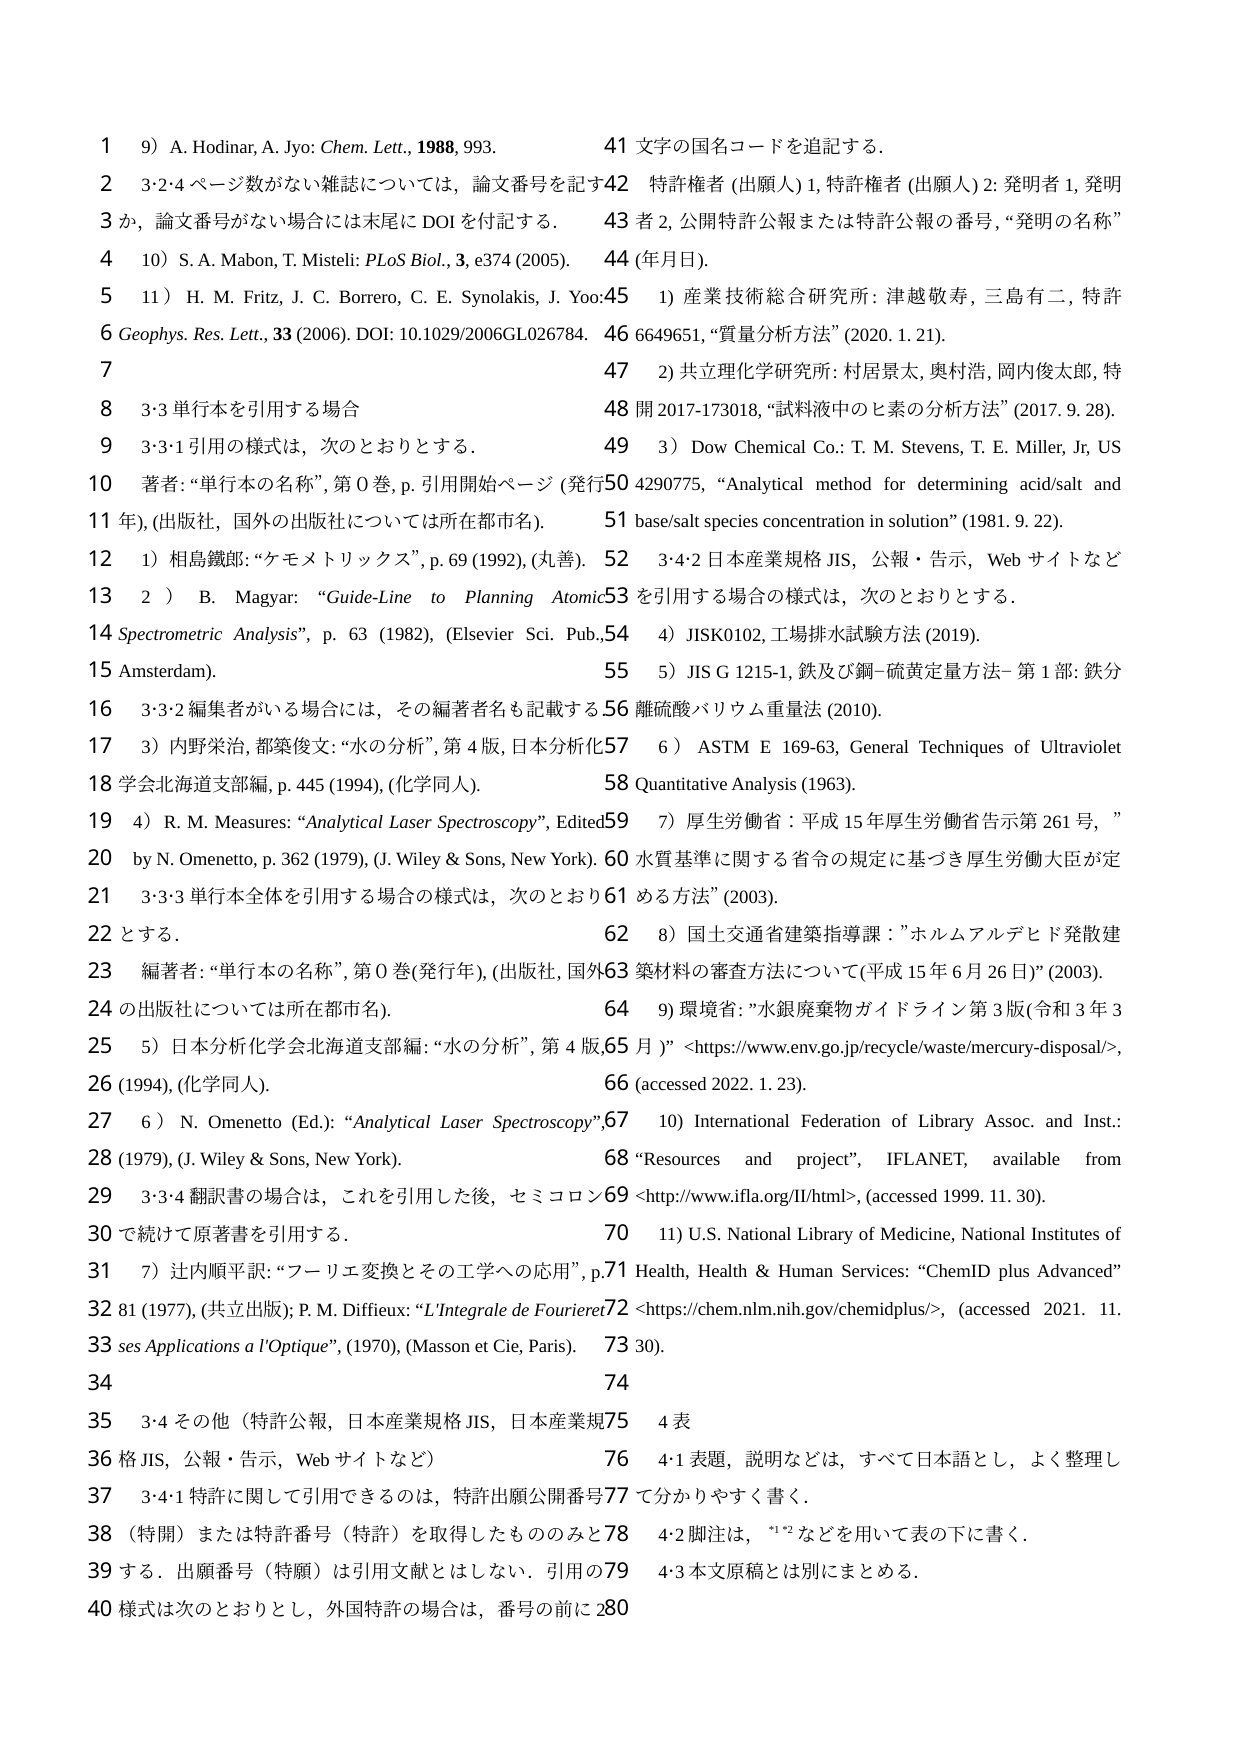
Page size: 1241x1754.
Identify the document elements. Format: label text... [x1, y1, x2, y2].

text 4·2 脚注は， *1 *2 などを用いて表の下に書く． [635, 1514, 1122, 1552]
text 10) International Federation of Library Assoc. and Inst.: “Resources and project”, IFLANET, available from <http://www.ifla.org/II/html>, (accessed 1999. 11. 30). [635, 1102, 1122, 1214]
text 3·3·2 編集者がいる場合には，その編著者名も記載する． [118, 689, 605, 727]
text 7）厚生労働省：平成15年厚生労働省告示第261号，”水質基準に関する省令の規定に基づき厚生労働大臣が定める方法” (2003). [635, 802, 1122, 914]
text 3）内野栄治, 都築俊文: “水の分析”, 第 4 版, 日本分析化学会北海道支部編, p. 445 (1994), (化学同人). [118, 727, 605, 802]
text 7）辻内順平訳: “フーリエ変換とその工学への応用”, p. 81 (1977), (共立出版); P. M. Diffieux: “L'Integrale de Fourieret ses Applications a l'Optique”, (1970), (Masson et Cie, Paris). [118, 1252, 605, 1364]
text 10）S. A. Mabon, T. Misteli: PLoS Biol., 3, e374 (2005). [118, 239, 605, 277]
text 11) U.S. National Library of Medicine, National Institutes of Health, Health & Human Services: “ChemID plus Advanced” <https://chem.nlm.nih.gov/chemidplus/>, (accessed 2021. 11. 30). [635, 1214, 1122, 1364]
text 1) 産業技術総合研究所: 津越敬寿, 三島有二, 特許6649651, “質量分析方法” (2020. 1. 21). [635, 277, 1122, 352]
text 9）A. Hodinar, A. Jyo: Chem. Lett., 1988, 993. [118, 127, 605, 164]
text 特許権者 (出願人) 1, 特許権者 (出願人) 2: 発明者1, 発明者2, 公開特許公報または特許公報の番号, “発明の名称” (年月日). [635, 164, 1122, 277]
text 編著者: “単行本の名称”, 第０巻(発行年), (出版社, 国外の出版社については所在都市名). [118, 952, 605, 1027]
text 3·3·4 翻訳書の場合は，これを引用した後，セミコロンで続けて原著書を引用する． [118, 1177, 605, 1252]
text 3·4 その他（特許公報，日本産業規格JIS，日本産業規格JIS，公報・告示，Web サイトなど） [118, 1402, 605, 1477]
text 4·3 本文原稿とは別にまとめる． [635, 1552, 1122, 1589]
text 3·3·1 引用の様式は，次のとおりとする． [118, 427, 605, 464]
text 3·2·4 ページ数がない雑誌については，論文番号を記すか，論文番号がない場合には末尾にDOIを付記する． [118, 164, 605, 239]
text 4·1 表題，説明などは，すべて日本語とし，よく整理して分かりやすく書く． [635, 1439, 1122, 1514]
text 4）JISK0102, 工場排水試験方法 (2019). [635, 614, 1122, 652]
text 11）H. M. Fritz, J. C. Borrero, C. E. Synolakis, J. Yoo: Geophys. Res. Lett., 33 (2006). DOI: 10.1029/2006GL026784. [118, 277, 605, 352]
text 著者: “単行本の名称”, 第０巻, p. 引用開始ページ (発行年), (出版社，国外の出版社については所在都市名). [118, 464, 605, 539]
text 2) 共立理化学研究所: 村居景太, 奥村浩, 岡内俊太郎, 特開2017-173018, “試料液中のヒ素の分析方法” (2017. 9. 28). [635, 352, 1122, 427]
text 3·3·3 単行本全体を引用する場合の様式は，次のとおりとする． [118, 877, 605, 952]
text 5）JIS G 1215-1, 鉄及び鋼−硫黄定量方法− 第1部: 鉄分離硫酸バリウム重量法 (2010). [635, 652, 1122, 727]
text 3·4·1 特許に関して引用できるのは，特許出願公開番号（特開）または特許番号（特許）を取得したもののみとする．出願番号（特願）は引用文献とはしない．引用の様式は次のとおりとし，外国特許の場合は，番号の前に2文字の国名コードを追記する． [118, 1477, 605, 1627]
text 3）Dow Chemical Co.: T. M. Stevens, T. E. Miller, Jr, US 4290775, “Analytical method for determining acid/salt and base/salt species concentration in solution” (1981. 9. 22). [635, 427, 1122, 539]
text 1）相島鐵郎: “ケモメトリックス”, p. 69 (1992), (丸善). [118, 539, 605, 577]
text 6）ASTM E 169-63, General Techniques of Ultraviolet Quantitative Analysis (1963). [635, 727, 1122, 802]
text 8）国土交通省建築指導課：”ホルムアルデヒド発散建築材料の審査方法について(平成15年6月26日)” (2003). [635, 914, 1122, 989]
text 2）B. Magyar: “Guide-Line to Planning Atomic Spectrometric Analysis”, p. 63 (1982), (Elsevier Sci. Pub., Amsterdam). [118, 577, 605, 689]
text 6）N. Omenetto (Ed.): “Analytical Laser Spectroscopy”, (1979), (J. Wiley & Sons, New York). [118, 1102, 605, 1177]
text 4）R. M. Measures: “Analytical Laser Spectroscopy”, Edited by N. Omenetto, p. 362 (1979), (J. Wiley & Sons, New York). [133, 802, 605, 877]
text 9) 環境省: ”水銀廃棄物ガイドライン第3版(令和3年3月)” <https://www.env.go.jp/recycle/waste/mercury-disposal/>, (accessed 2022. 1. 23). [635, 989, 1122, 1102]
text 5）日本分析化学会北海道支部編: “水の分析”, 第 4 版, (1994), (化学同人). [118, 1027, 605, 1102]
text 3·3 単行本を引用する場合 [118, 389, 605, 427]
text 3·4·2 日本産業規格JIS，公報・告示，Web サイトなどを引用する場合の様式は，次のとおりとする． [635, 539, 1122, 614]
text 4 表 [635, 1402, 1122, 1439]
text 3·4·1 特許に関して引用できるのは，特許出願公開番号（特開）または特許番号（特許）を取得したもののみとする．出願番号（特願）は引用文献とはしない．引用の様式は次のとおりとし，外国特許の場合は，番号の前に2文字の国名コードを追記する． [635, 127, 1122, 164]
